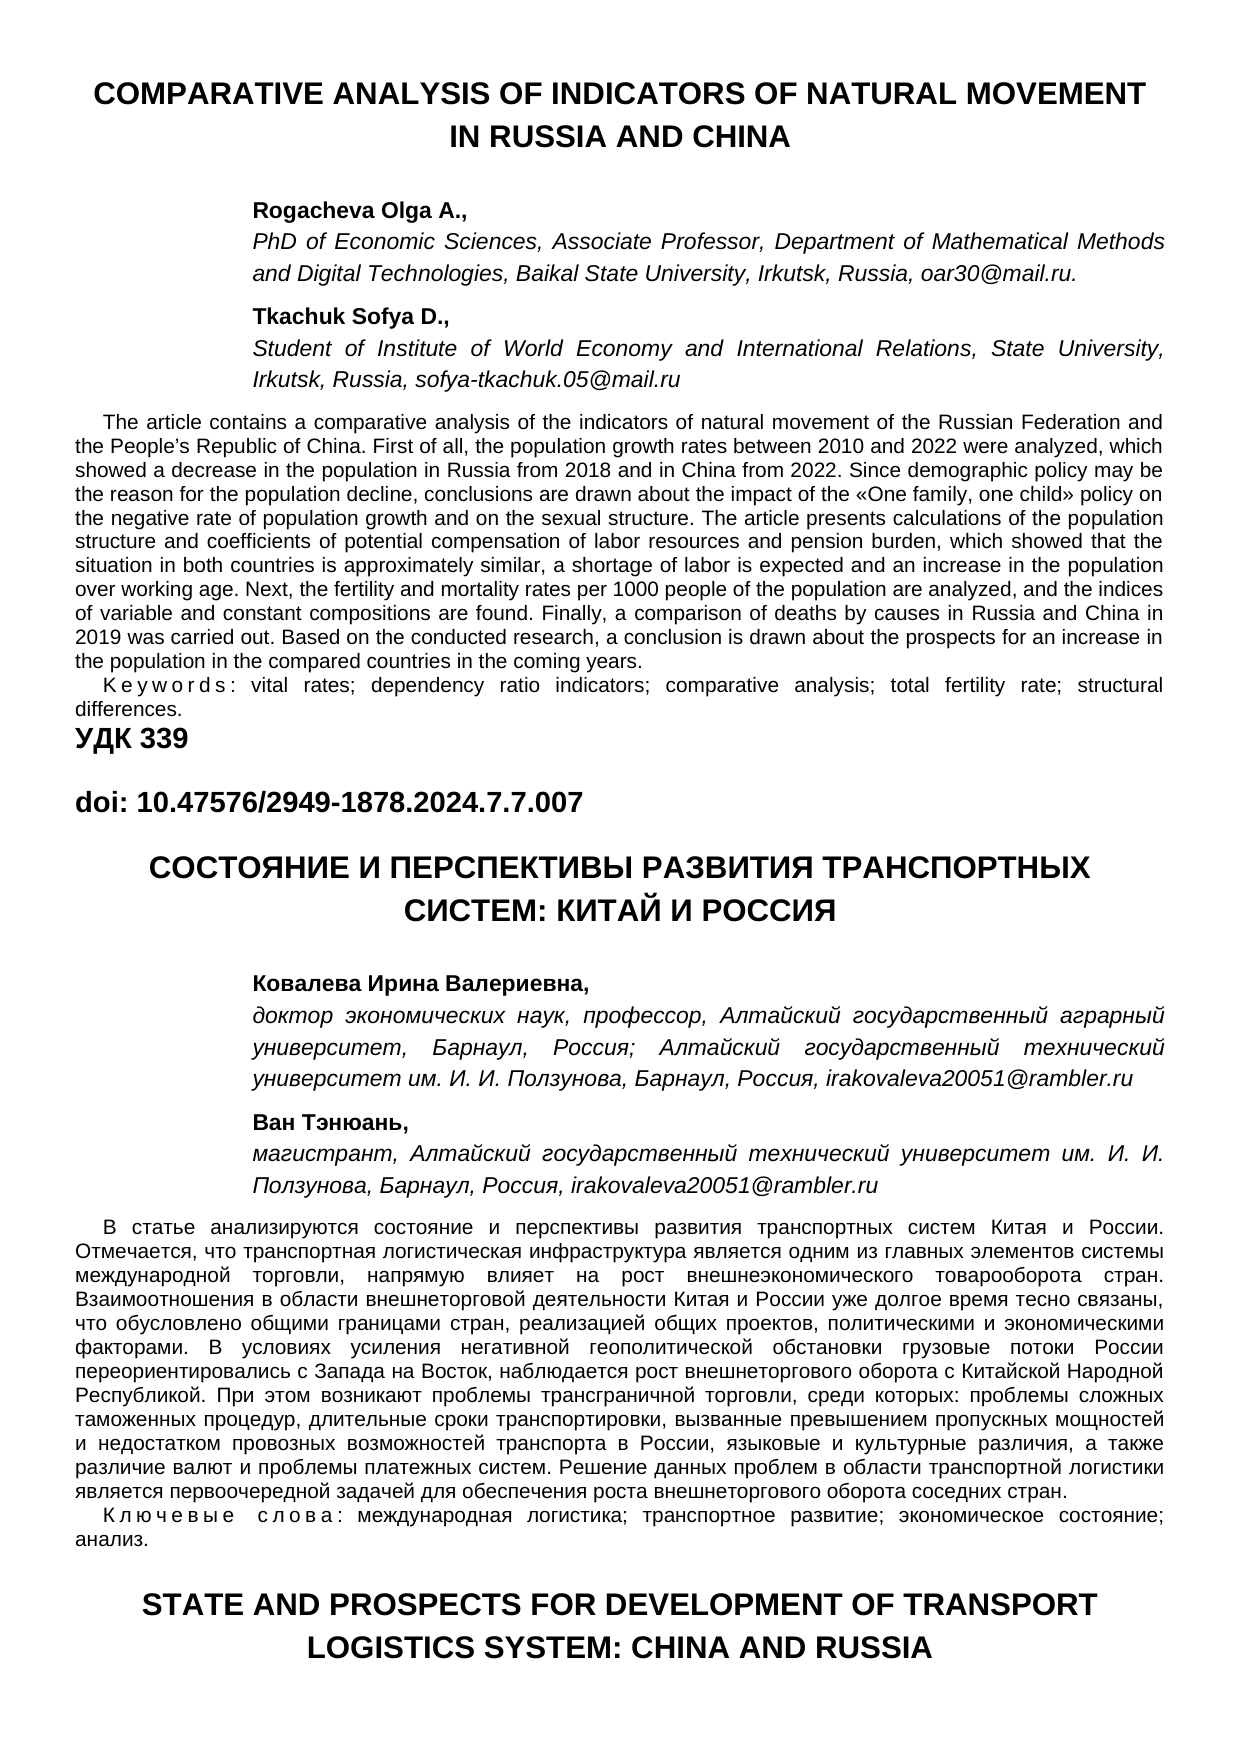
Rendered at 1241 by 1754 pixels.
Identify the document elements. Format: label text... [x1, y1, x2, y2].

text Student of Institute of World Economy and International Relations, State University, Irkutsk, Russia, sofya-tkachuk.05@mail.ru [252, 335, 1165, 393]
text Ключевые слова: международная логистика; транспортное развитие; экономическое состояние; анализ. [75, 1502, 1165, 1550]
text Comparative analysis of indicators of natural movement in Russia and China [75, 75, 1165, 154]
text Tkachuk Sofya D., [252, 303, 1165, 329]
text Состояние и перспективы развития транспортных систем: Китай и Россия [75, 849, 1165, 928]
text УДК 339 [75, 721, 1165, 754]
text State and prospects for development of transport logistics system: China and Russia [75, 1586, 1165, 1665]
text doi: 10.47576/2949-1878.2024.7.7.007 [75, 785, 1165, 818]
text доктор экономических наук, профессор, Алтайский государственный аграрный университет, Барнаул, Россия; Алтайский государственный технический университет им. И. И. Ползунова, Барнаул, Россия, irakovaleva20051@rambler.ru [252, 1002, 1165, 1091]
text Ван Тэнюань, [252, 1108, 1165, 1135]
text The article contains a comparative analysis of the indicators of natural movement of the Russian Federation and the People’s Republic of China. First of all, the population growth rates between 2010 and 2022 were analyzed, which showed a decrease in the population in Russia from 2018 and in China from 2022. Since demographic policy may be the reason for the population decline, conclusions are drawn about the impact of the «One family, one child» policy on the negative rate of population growth and on the sexual structure. The article presents calculations of the population structure and coefficients of potential compensation of labor resources and pension burden, which showed that the situation in both countries is approximately similar, a shortage of labor is expected and an increase in the population over working age. Next, the fertility and mortality rates per 1000 people of the population are analyzed, and the indices of variable and constant compositions are found. Finally, a comparison of deaths by causes in Russia and China in 2019 was carried out. Based on the conducted research, a conclusion is drawn about the prospects for an increase in the population in the compared countries in the coming years. [75, 409, 1165, 673]
text Keywords: vital rates; dependency ratio indicators; comparative analysis; total fertility rate; structural differences. [75, 673, 1165, 721]
text Ковалева Ирина Валериевна, [252, 970, 1165, 997]
text магистрант, Алтайский государственный технический университет им. И. И. Ползунова, Барнаул, Россия, irakovaleva20051@rambler.ru [252, 1140, 1165, 1198]
text В статье анализируются состояние и перспективы развития транспортных систем Китая и России. Отмечается, что транспортная логистическая инфраструктура является одним из главных элементов системы международной торговли, напрямую влияет на рост внешнеэкономического товарооборота стран. Взаимоотношения в области внешнеторговой деятельности Китая и России уже долгое время тесно связаны, что обусловлено общими границами стран, реализацией общих проектов, политическими и экономическими факторами. В условиях усиления негативной геополитической обстановки грузовые потоки России переориентировались с Запада на Восток, наблюдается рост внешнеторгового оборота с Китайской Народной Республикой. При этом возникают проблемы трансграничной торговли, среди которых: проблемы сложных таможенных процедур, длительные сроки транспортировки, вызванные превышением пропускных мощностей и недостатком провозных возможностей транспорта в России, языковые и культурные различия, а также различие валют и проблемы платежных систем. Решение данных проблем в области транспортной логистики является первоочередной задачей для обеспечения роста внешнеторгового оборота соседних стран. [75, 1215, 1165, 1502]
text Rogacheva Olga A., [252, 197, 1165, 223]
text PhD of Economic Sciences, Associate Professor, Department of Mathematical Methods and Digital Technologies, Baikal State University, Irkutsk, Russia, oar30@mail.ru. [252, 228, 1165, 286]
